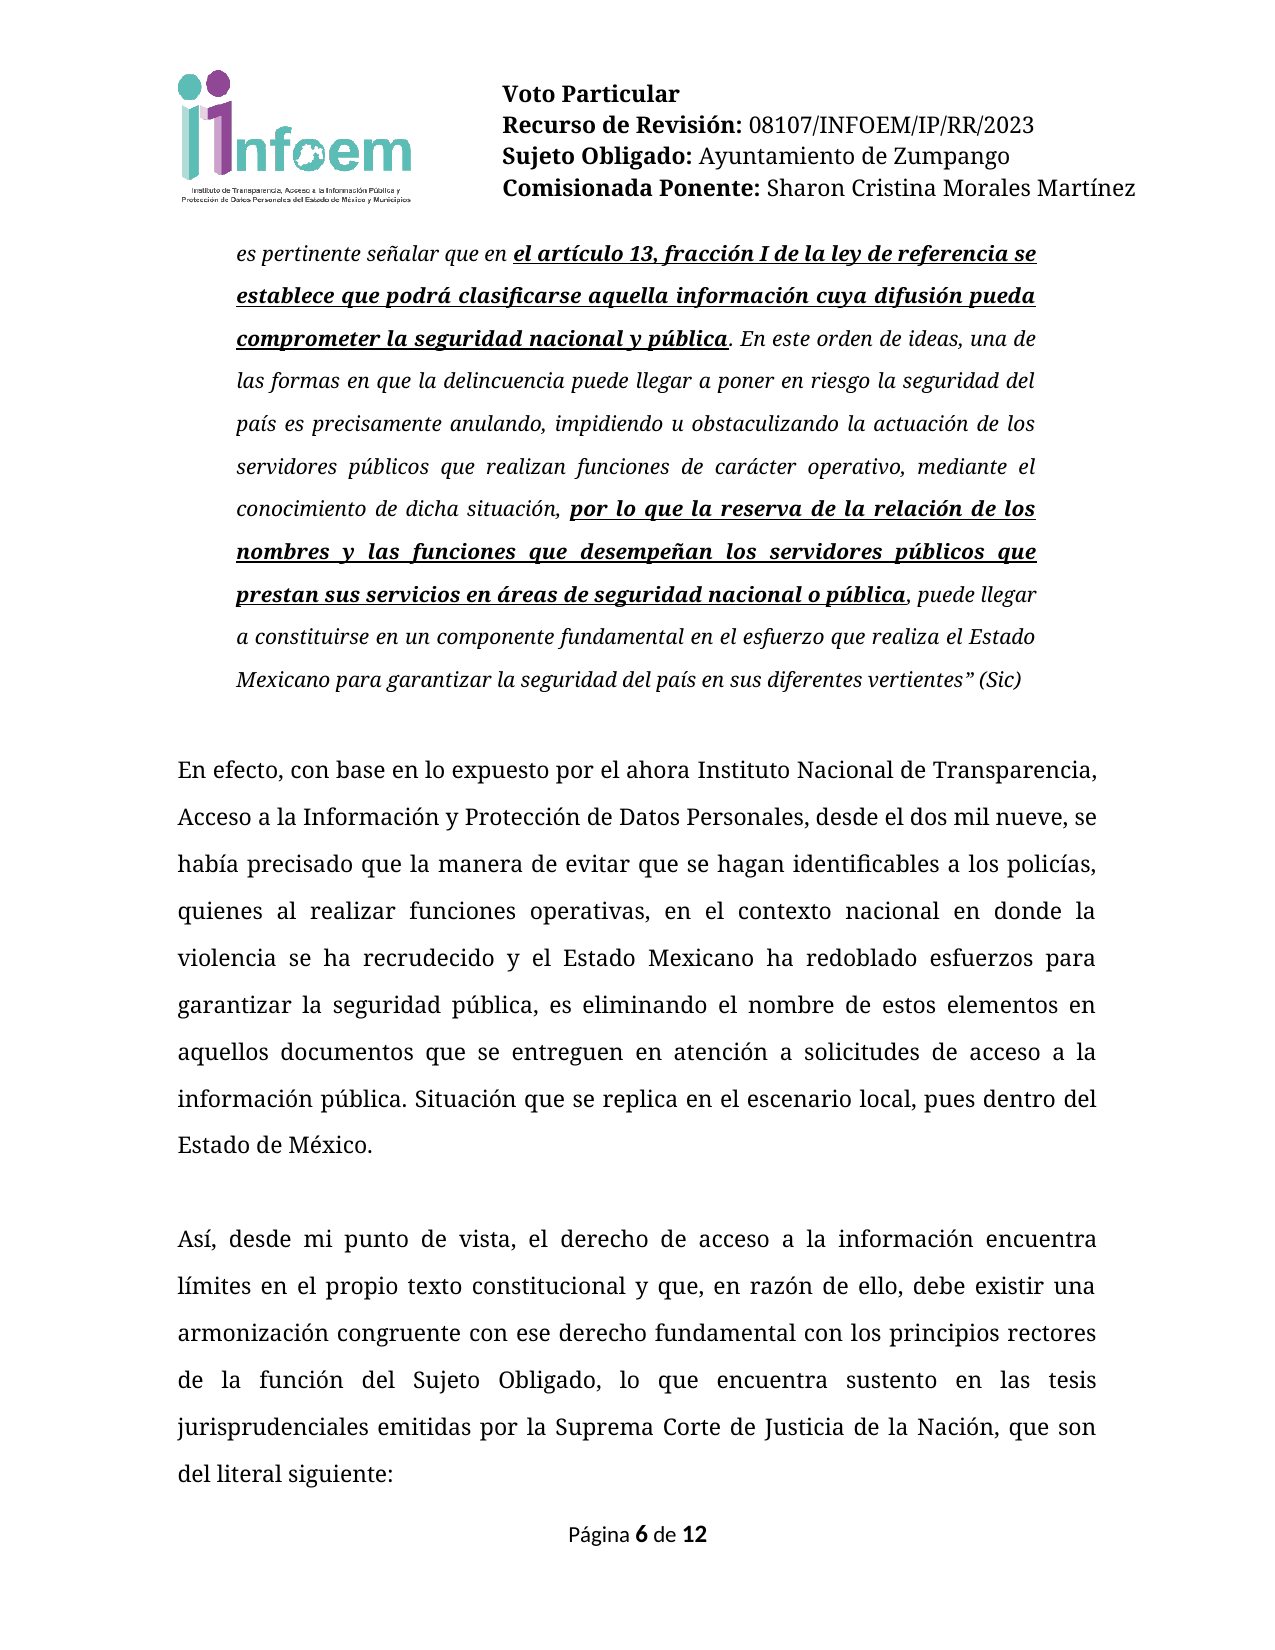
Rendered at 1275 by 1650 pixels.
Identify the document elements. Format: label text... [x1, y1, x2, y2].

text Así, desde mi punto de vista, el derecho de acceso a la información encuentra límites en el propio texto constitucional y que, en razón de ello, debe existir una armonización congruente con ese derecho fundamental con los principios rectores de la función del Sujeto Obligado, lo que encuentra sustento en las tesis jurisprudenciales emitidas por la Suprema Corte de Justicia de la Nación, que son del literal siguiente: [177, 1223, 1098, 1489]
text En efecto, con base en lo expuesto por el ahora Instituto Nacional de Transparencia, Acceso a la Información y Protección de Datos Personales, desde el dos mil nueve, se había precisado que la manera de evitar que se hagan identificables a los policías, quienes al realizar funciones operativas, en el contexto nacional en donde la violencia se ha recrudecido y el Estado Mexicano ha redoblado esfuerzos para garantizar la seguridad pública, es eliminando el nombre de estos elementos en aquellos documentos que se entreguen en atención a solicitudes de acceso a la información pública. Situación que se replica en el escenario local, pues dentro del Estado de México. [177, 754, 1098, 1161]
picture [134, 44, 442, 230]
